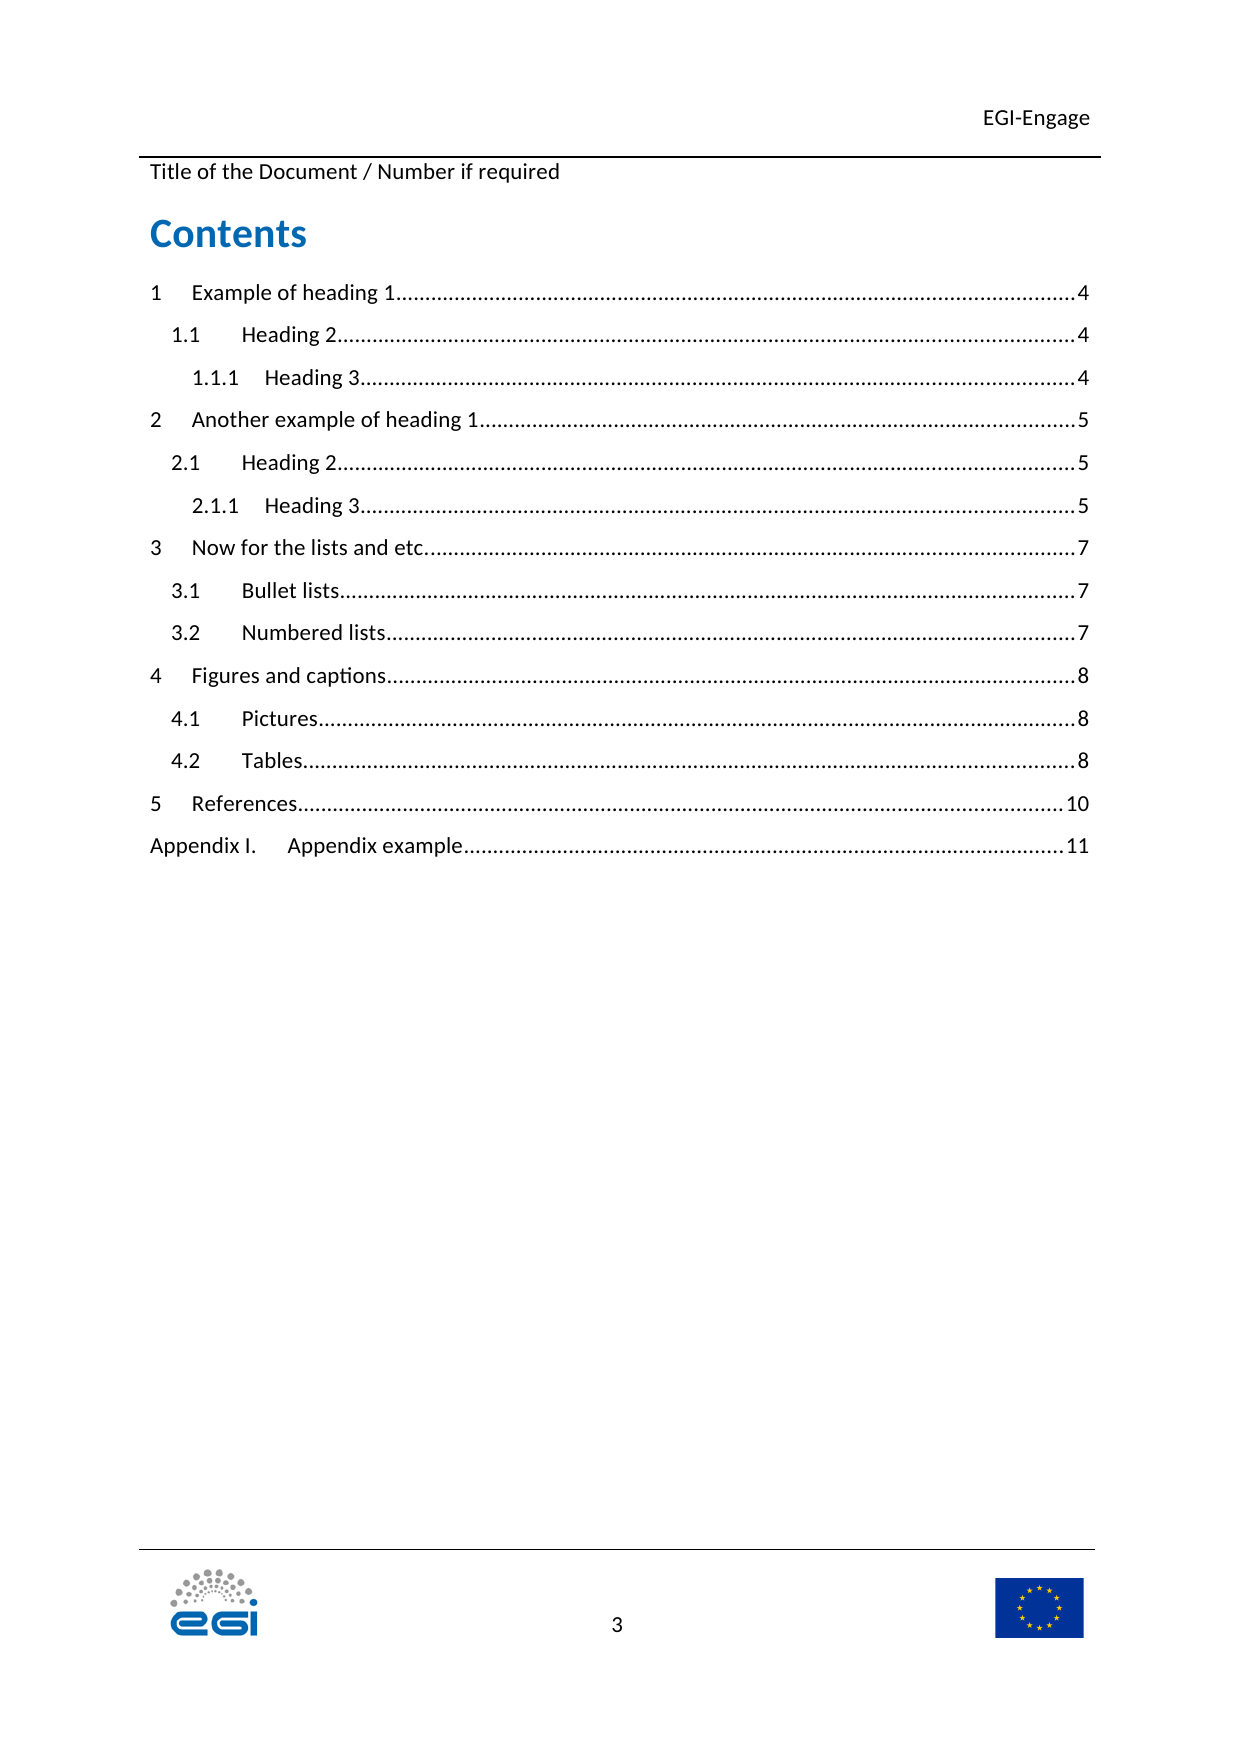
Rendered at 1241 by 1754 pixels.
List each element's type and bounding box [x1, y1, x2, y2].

picture [150, 1567, 276, 1638]
picture [995, 1578, 1084, 1638]
